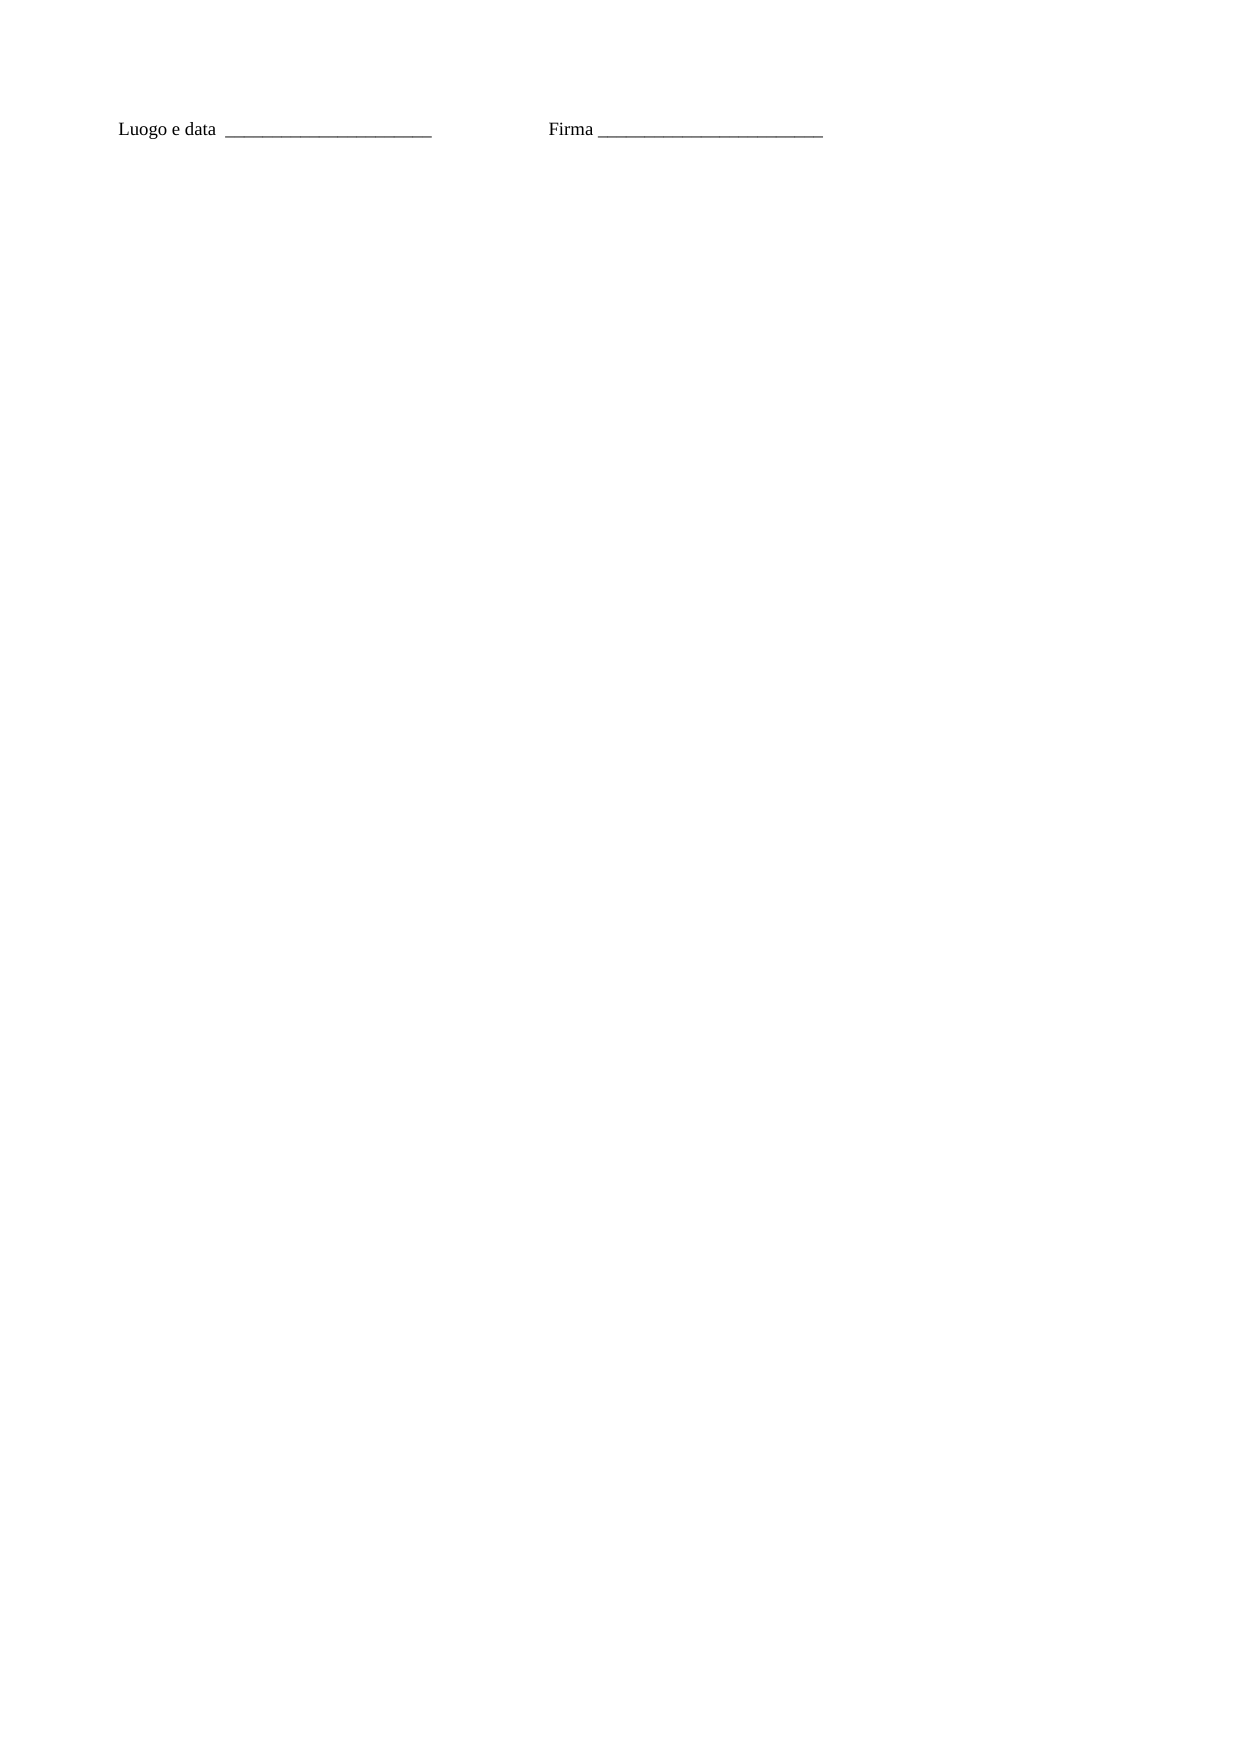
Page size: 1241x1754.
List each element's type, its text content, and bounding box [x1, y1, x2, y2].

text Luogo e data ______________________ Firma ________________________ [118, 118, 1122, 140]
